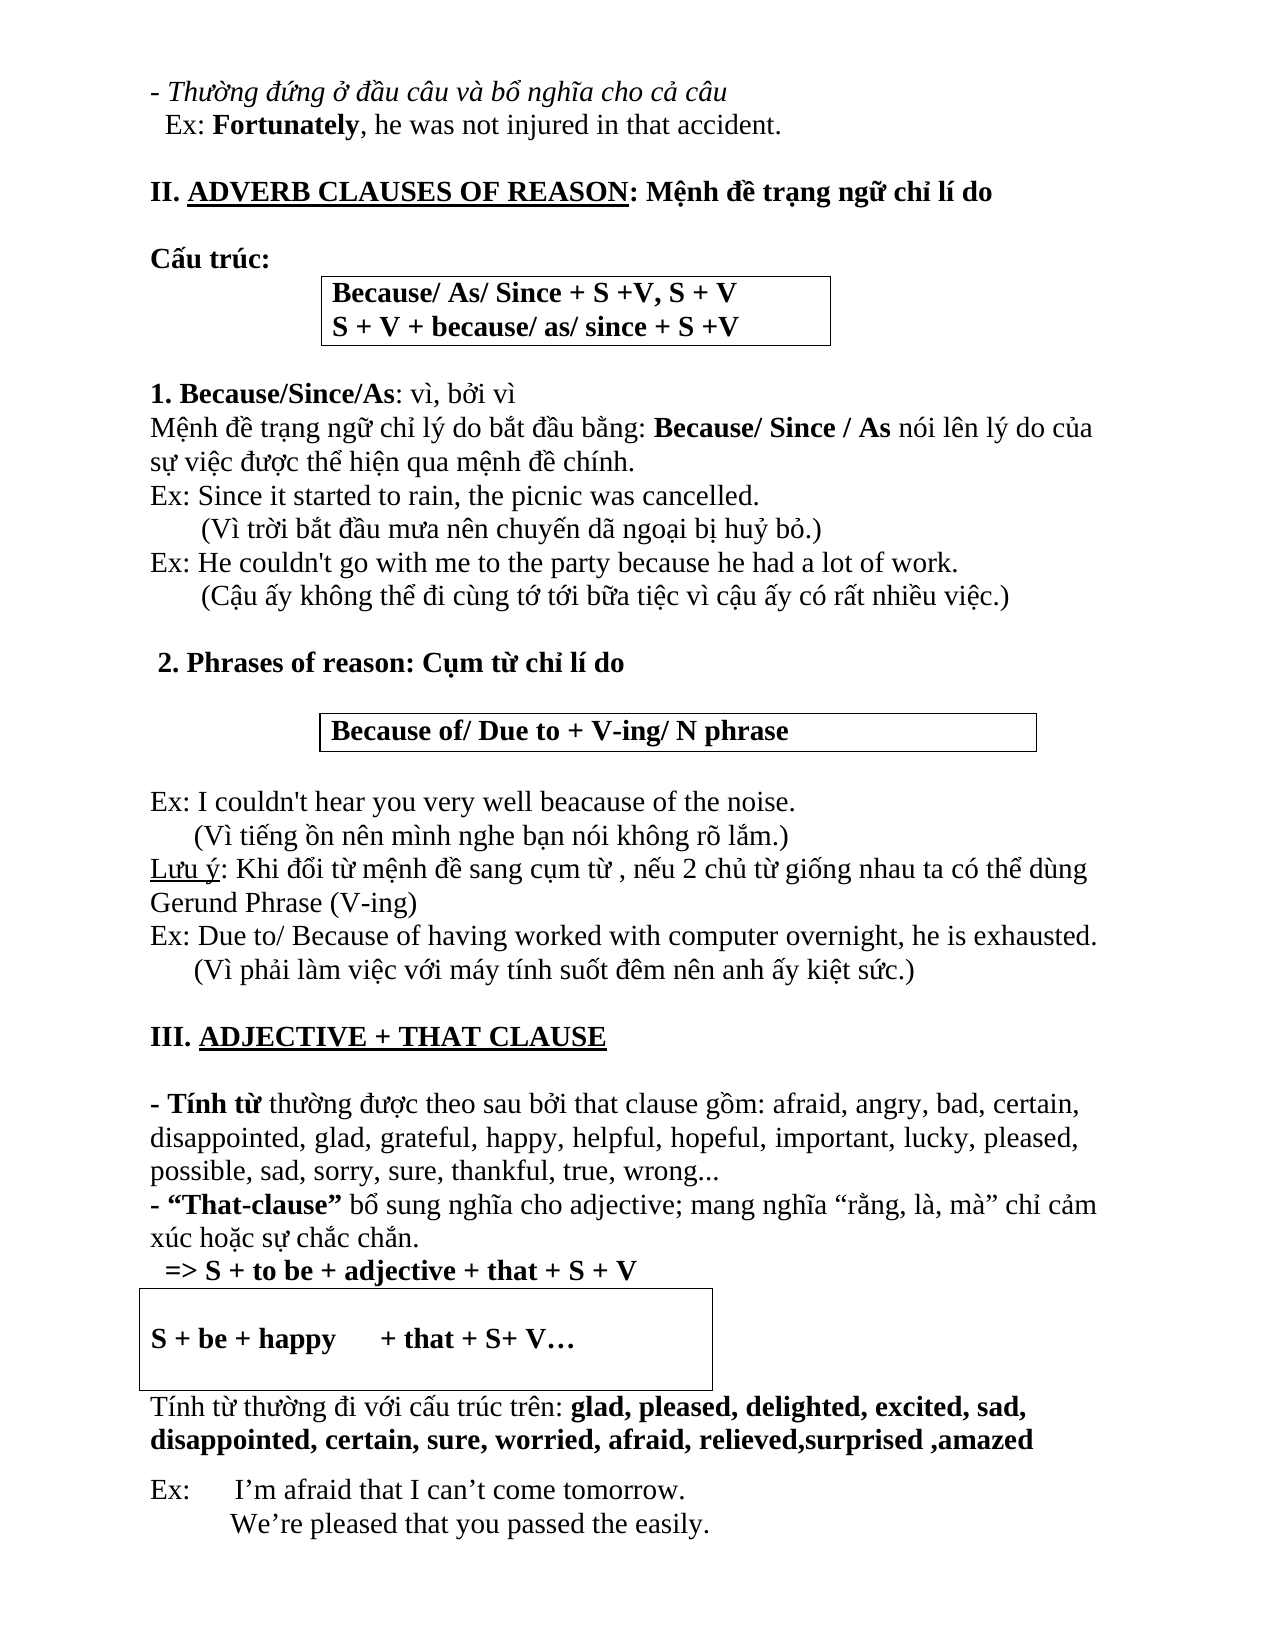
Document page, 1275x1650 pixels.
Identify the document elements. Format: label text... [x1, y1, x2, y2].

text Ex: Due to/ Because of having worked with computer overnight, he is exhausted. (Vì phải làm việc với máy tính suốt đêm nên anh ấy kiệt sức.) [150, 918, 1134, 986]
list Because/Since/As: vì, bởi vì [150, 377, 1231, 410]
text Tính từ thường đi với cấu trúc trên: glad, pleased, delighted, excited, sad, [150, 1392, 1231, 1423]
text Ex: He couldn't go with me to the party because he had a lot of work. (Cậu ấy không thể đi cùng tớ tới bữa tiệc vì cậu ấy có rất nhiều việc.) [150, 545, 1012, 612]
text Cấu trúc: [150, 242, 1231, 275]
text Ex: I couldn't hear you very well beacause of the noise. (Vì tiếng ồn nên mình nghe bạn nói không rõ lắm.) [150, 784, 833, 851]
text Ex: Fortunately, he was not injured in that accident. [164, 107, 1231, 141]
text We’re pleased that you passed the easily. [230, 1506, 1231, 1540]
text => S + to be + adjective + that + S + V [164, 1254, 1231, 1287]
subtitle disappointed, certain, sure, worried, afraid, relieved,surprised ,amazed [150, 1423, 1231, 1456]
list “That-clause” bổ sung nghĩa cho adjective; mang nghĩa “rằng, là, mà” chỉ cảm xúc hoặc sự chắc chắn. [150, 1187, 1097, 1254]
subtitle Ex: I’m afraid that I can’t come tomorrow. [150, 1473, 1231, 1506]
text Ex: Since it started to rain, the picnic was cancelled. [150, 478, 1231, 511]
subtitle Mệnh đề trạng ngữ chỉ lý do bắt đầu bằng: Because/ Since / As nói lên lý do của sự việc được thể hiện qua mệnh đề chính. [150, 410, 1094, 477]
list ADJECTIVE + THAT CLAUSE [150, 1019, 1231, 1053]
text (Vì trời bắt đầu mưa nên chuyến dã ngoại bị huỷ bỏ.) [201, 511, 1231, 545]
list Tính từ thường được theo sau bởi that clause gồm: afraid, angry, bad, certain, disappointed, glad, grateful, happy, helpful, hopeful, important, lucky, pleased, possible, sad, sorry, sure, thankful, true, wrong... [150, 1086, 1080, 1187]
list Thường đứng ở đầu câu và bổ nghĩa cho cả câu [150, 74, 1231, 107]
text Lưu ý: Khi đổi từ mệnh đề sang cụm từ , nếu 2 chủ từ giống nhau ta có thể dùng Gerund Phrase (V-ing) [150, 851, 1089, 918]
list Phrases of reason: Cụm từ chỉ lí do [157, 645, 1231, 679]
subtitle ADVERB CLAUSES OF REASON: Mệnh đề trạng ngữ chỉ lí do [150, 174, 1231, 208]
